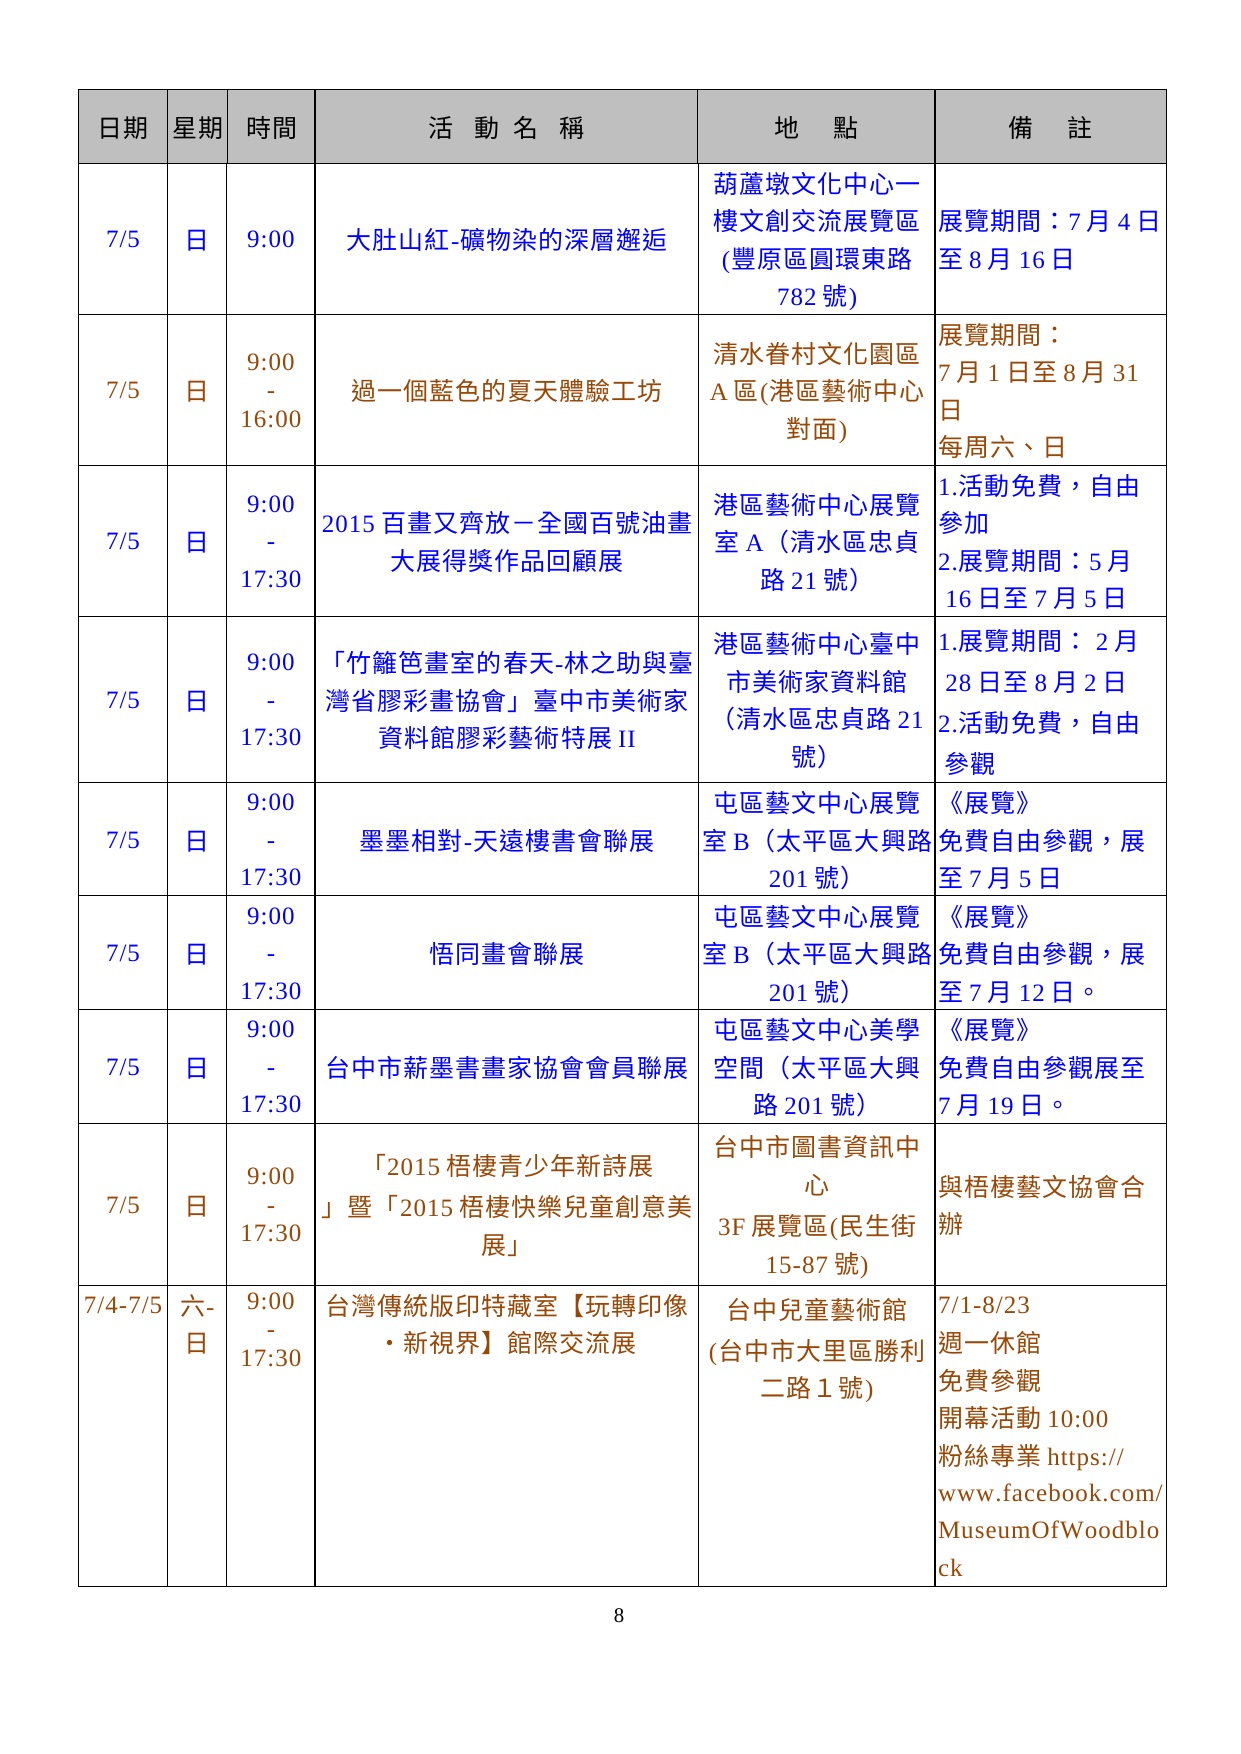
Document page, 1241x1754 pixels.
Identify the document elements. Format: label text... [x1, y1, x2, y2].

table_cell 9:00 - 17:30 [227, 466, 314, 616]
table_cell 過一個藍色的夏天體驗工坊 [316, 315, 698, 465]
table_cell 9:00 - 16:00 [227, 315, 314, 465]
table_cell 日 [168, 617, 226, 782]
table_header 地 點 [698, 90, 934, 163]
table_cell 7/5 [79, 896, 167, 1009]
table_cell 1.展覽期間： 2月 28日至8月2日 2.活動免費，自由 參觀 [936, 617, 1166, 782]
table_header 時間 [228, 90, 314, 163]
table_cell 展覽期間：7月4日至8月16日 [936, 164, 1166, 314]
table_cell 9:00 - 17:30 [227, 1286, 314, 1586]
table_cell 台中市薪墨書畫家協會會員聯展 [316, 1010, 698, 1122]
table_cell 六-日 [168, 1286, 226, 1586]
table_cell 日 [168, 896, 226, 1009]
table_cell 台灣傳統版印特藏室【玩轉印像‧新視界】館際交流展 [316, 1286, 698, 1586]
table_cell 大肚山紅-礦物染的深層邂逅 [316, 164, 698, 314]
table_cell 展覽期間： 7月1日至8月31日 每周六、日 [936, 315, 1166, 465]
table_cell 7/4-7/5 [79, 1286, 167, 1586]
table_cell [936, 1286, 1166, 1586]
table_cell 日 [168, 466, 226, 616]
table_header 活 動 名 稱 [316, 90, 697, 163]
table_cell 悟同畫會聯展 [316, 896, 698, 1009]
table_cell 9:00 - 17:30 [227, 896, 314, 1009]
table_cell 《展覽》 免費自由參觀，展至7月12日。 [936, 896, 1166, 1009]
table_cell 《展覽》 免費自由參觀，展至7月5日 [936, 783, 1166, 895]
table_cell 7/5 [79, 164, 167, 314]
table_cell 9:00 - 17:30 [227, 783, 314, 895]
table_cell 屯區藝文中心美學空間（太平區大興路201號） [699, 1010, 934, 1122]
table_cell 7/5 [79, 617, 167, 782]
table_cell 日 [168, 164, 226, 314]
table_cell 《展覽》 免費自由參觀展至7月19日。 [936, 1010, 1166, 1122]
table_cell 「2015梧棲青少年新詩展 」暨「2015梧棲快樂兒童創意美展」 [316, 1124, 698, 1285]
table_cell 7/5 [79, 1124, 167, 1285]
table_header 日期 [79, 90, 167, 163]
table_cell 日 [168, 315, 226, 465]
table_header 備 註 [936, 90, 1166, 163]
table_cell 7/5 [79, 783, 167, 895]
table_cell 日 [168, 783, 226, 895]
table_cell 9:00 - 17:30 [227, 617, 314, 782]
table_cell 7/5 [79, 466, 167, 616]
table_cell 墨墨相對-天遠樓書會聯展 [316, 783, 698, 895]
table_cell 「竹籬笆畫室的春天-林之助與臺灣省膠彩畫協會」臺中市美術家資料館膠彩藝術特展II [316, 617, 698, 782]
table_header 星期 [168, 90, 227, 163]
table_cell 1.活動免費，自由參加 2.展覽期間：5月 16日至7月5日 [936, 466, 1166, 616]
table_cell 9:00 [227, 164, 314, 314]
table_cell 7/5 [79, 315, 167, 465]
table_cell 2015百畫又齊放－全國百號油畫大展得獎作品回顧展 [316, 466, 698, 616]
table_cell 台中兒童藝術館 (台中市大里區勝利二路１號) [699, 1286, 934, 1586]
table_cell 葫蘆墩文化中心一樓文創交流展覽區(豐原區圓環東路782號) [699, 164, 934, 314]
table_cell 9:00 - 17:30 [227, 1124, 314, 1285]
table_cell 9:00 - 17:30 [227, 1010, 314, 1122]
table_cell 屯區藝文中心展覽室B（太平區大興路201號） [699, 896, 934, 1009]
table_cell 台中市圖書資訊中心 3F展覽區(民生街15-87號) [699, 1124, 934, 1285]
table_cell 清水眷村文化園區A區(港區藝術中心對面) [699, 315, 934, 465]
table_cell 港區藝術中心臺中市美術家資料館（清水區忠貞路21號） [699, 617, 934, 782]
table_cell 屯區藝文中心展覽室B（太平區大興路201號） [699, 783, 934, 895]
table_cell 日 [168, 1010, 226, 1122]
table_cell 與梧棲藝文協會合辦 [936, 1124, 1166, 1285]
table_cell 港區藝術中心展覽室A（清水區忠貞路21號） [699, 466, 934, 616]
table_cell 日 [168, 1124, 226, 1285]
table_cell 7/5 [79, 1010, 167, 1122]
